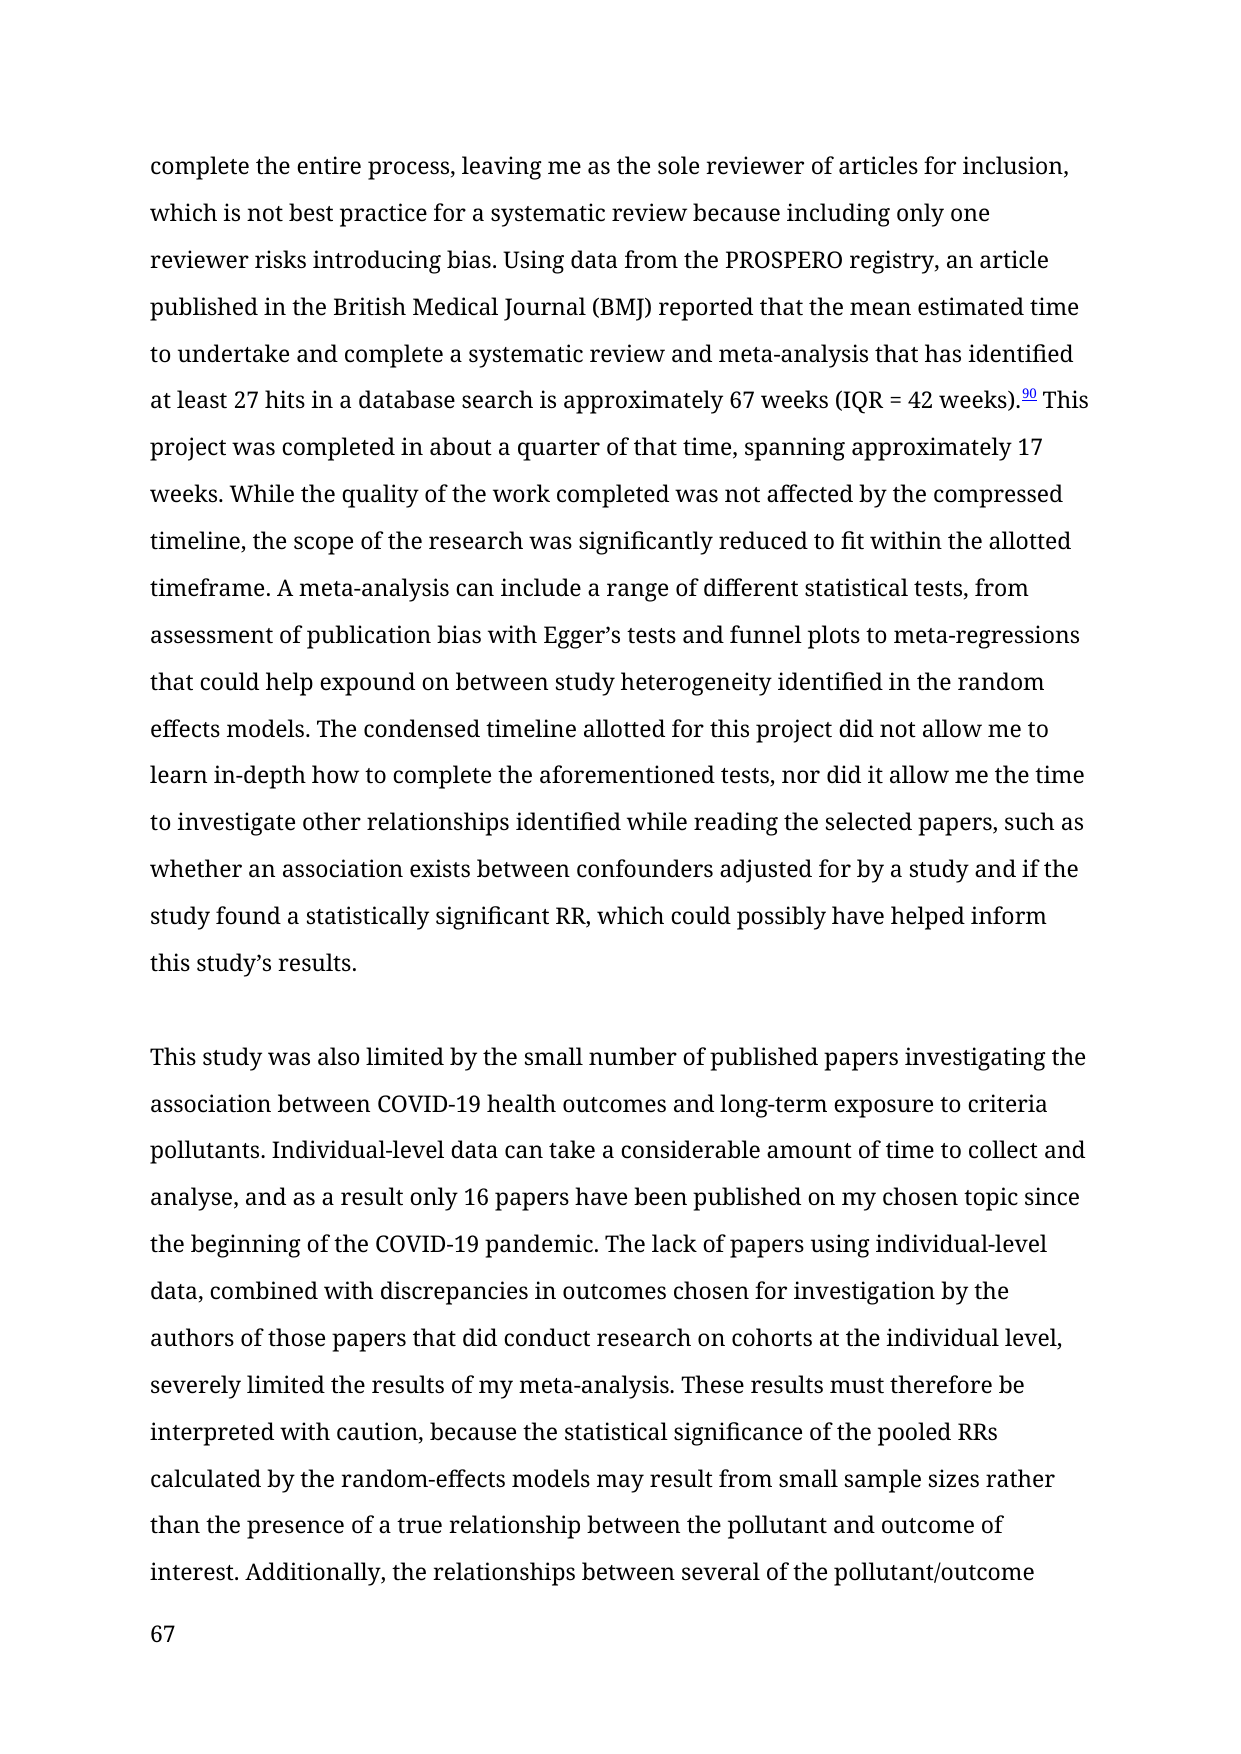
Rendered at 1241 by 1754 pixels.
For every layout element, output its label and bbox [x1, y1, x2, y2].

title [150, 150, 1090, 978]
title [150, 1041, 1090, 1587]
